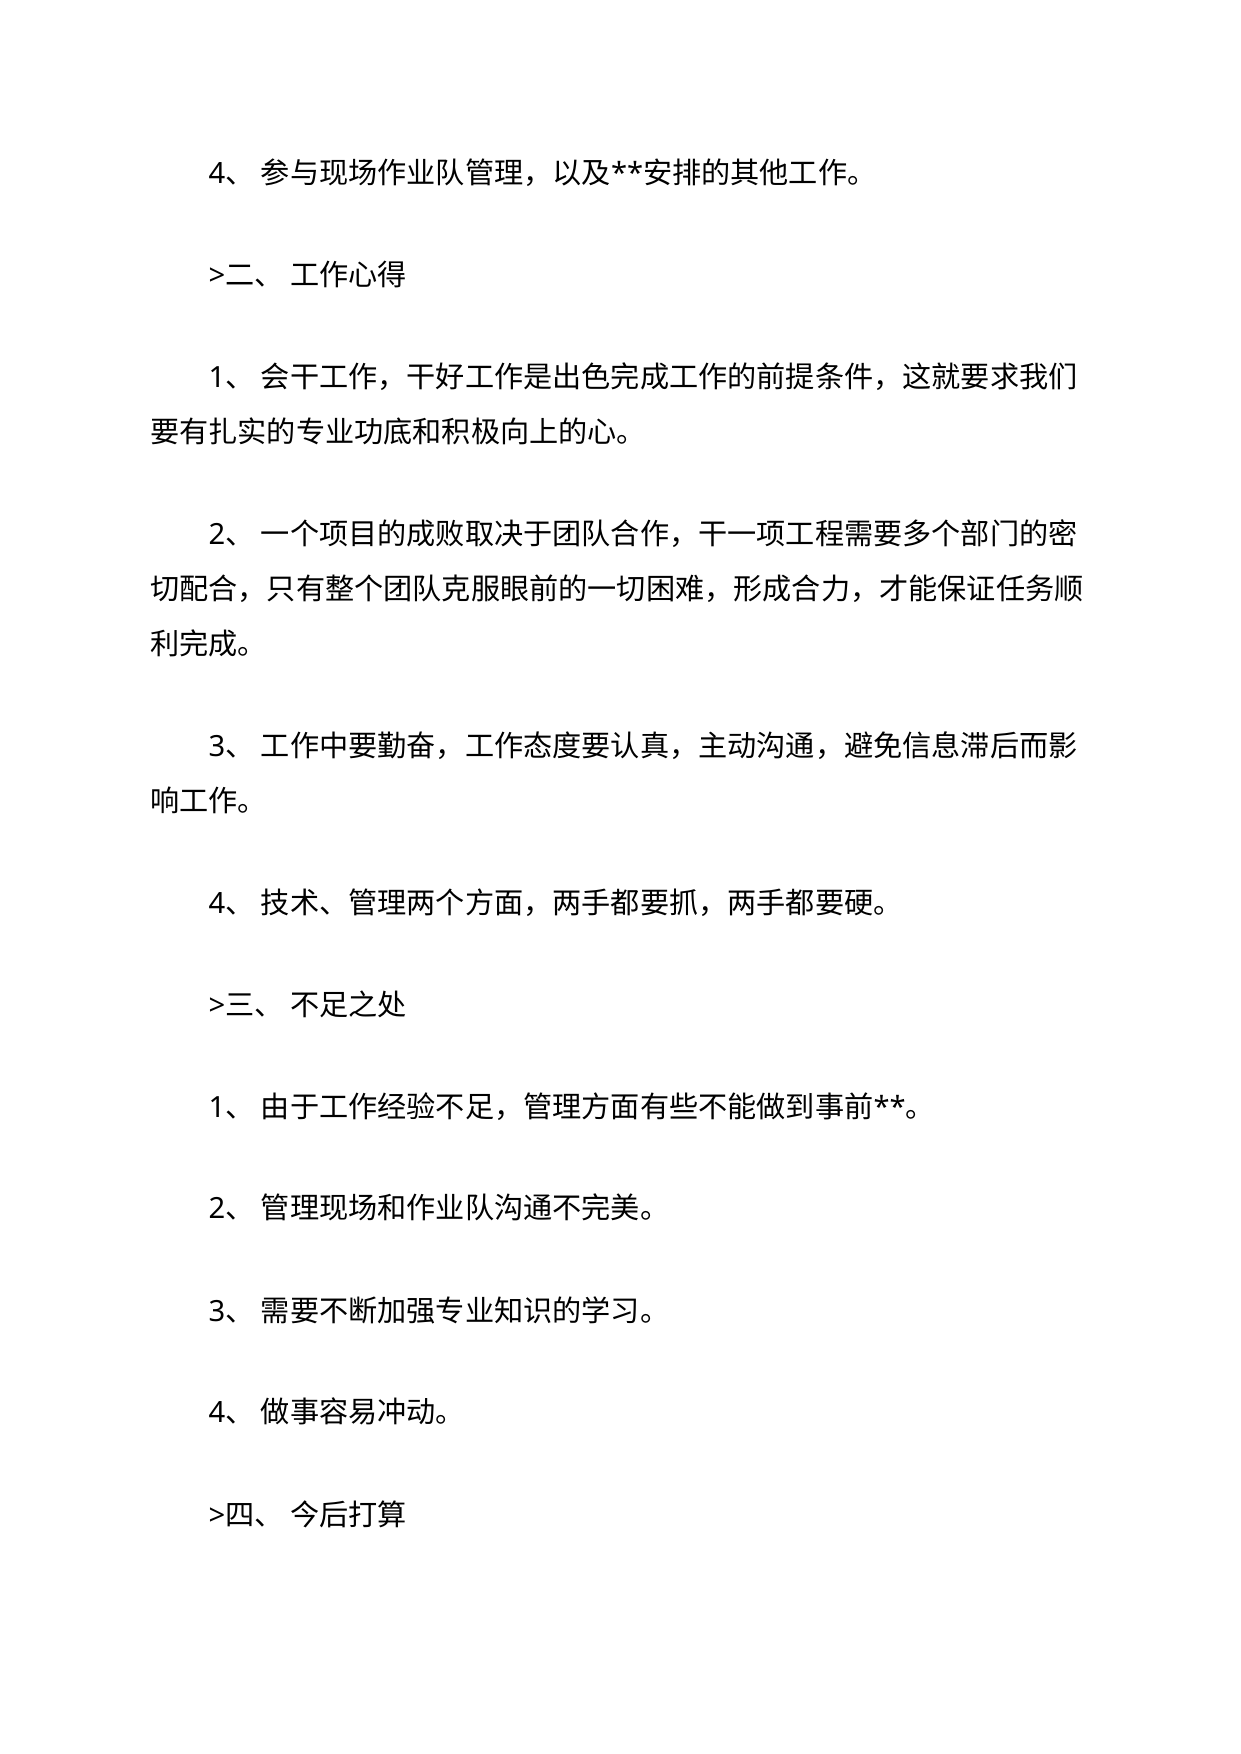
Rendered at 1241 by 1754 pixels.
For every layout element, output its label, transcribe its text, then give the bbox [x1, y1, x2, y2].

text 2、 一个项目的成败取决于团队合作，干一项工程需要多个部门的密切配合，只有整个团队克服眼前的一切困难，形成合力，才能保证任务顺利完成。 [150, 511, 1090, 663]
text 4、 做事容易冲动。 [150, 1389, 1090, 1431]
text 4、 技术、管理两个方面，两手都要抓，两手都要硬。 [150, 879, 1090, 922]
text 1、 由于工作经验不足，管理方面有些不能做到事前**。 [150, 1083, 1090, 1126]
text 2、 管理现场和作业队沟通不完美。 [150, 1185, 1090, 1227]
text >四、 今后打算 [150, 1491, 1090, 1533]
text 1、 会干工作，干好工作是出色完成工作的前提条件，这就要求我们要有扎实的专业功底和积极向上的心。 [150, 354, 1090, 451]
text >三、 不足之处 [150, 981, 1090, 1023]
text >二、 工作心得 [150, 252, 1090, 294]
text 4、 参与现场作业队管理，以及**安排的其他工作。 [150, 150, 1090, 192]
text 3、 工作中要勤奋，工作态度要认真，主动沟通，避免信息滞后而影响工作。 [150, 722, 1090, 820]
text 3、 需要不断加强专业知识的学习。 [150, 1287, 1090, 1329]
